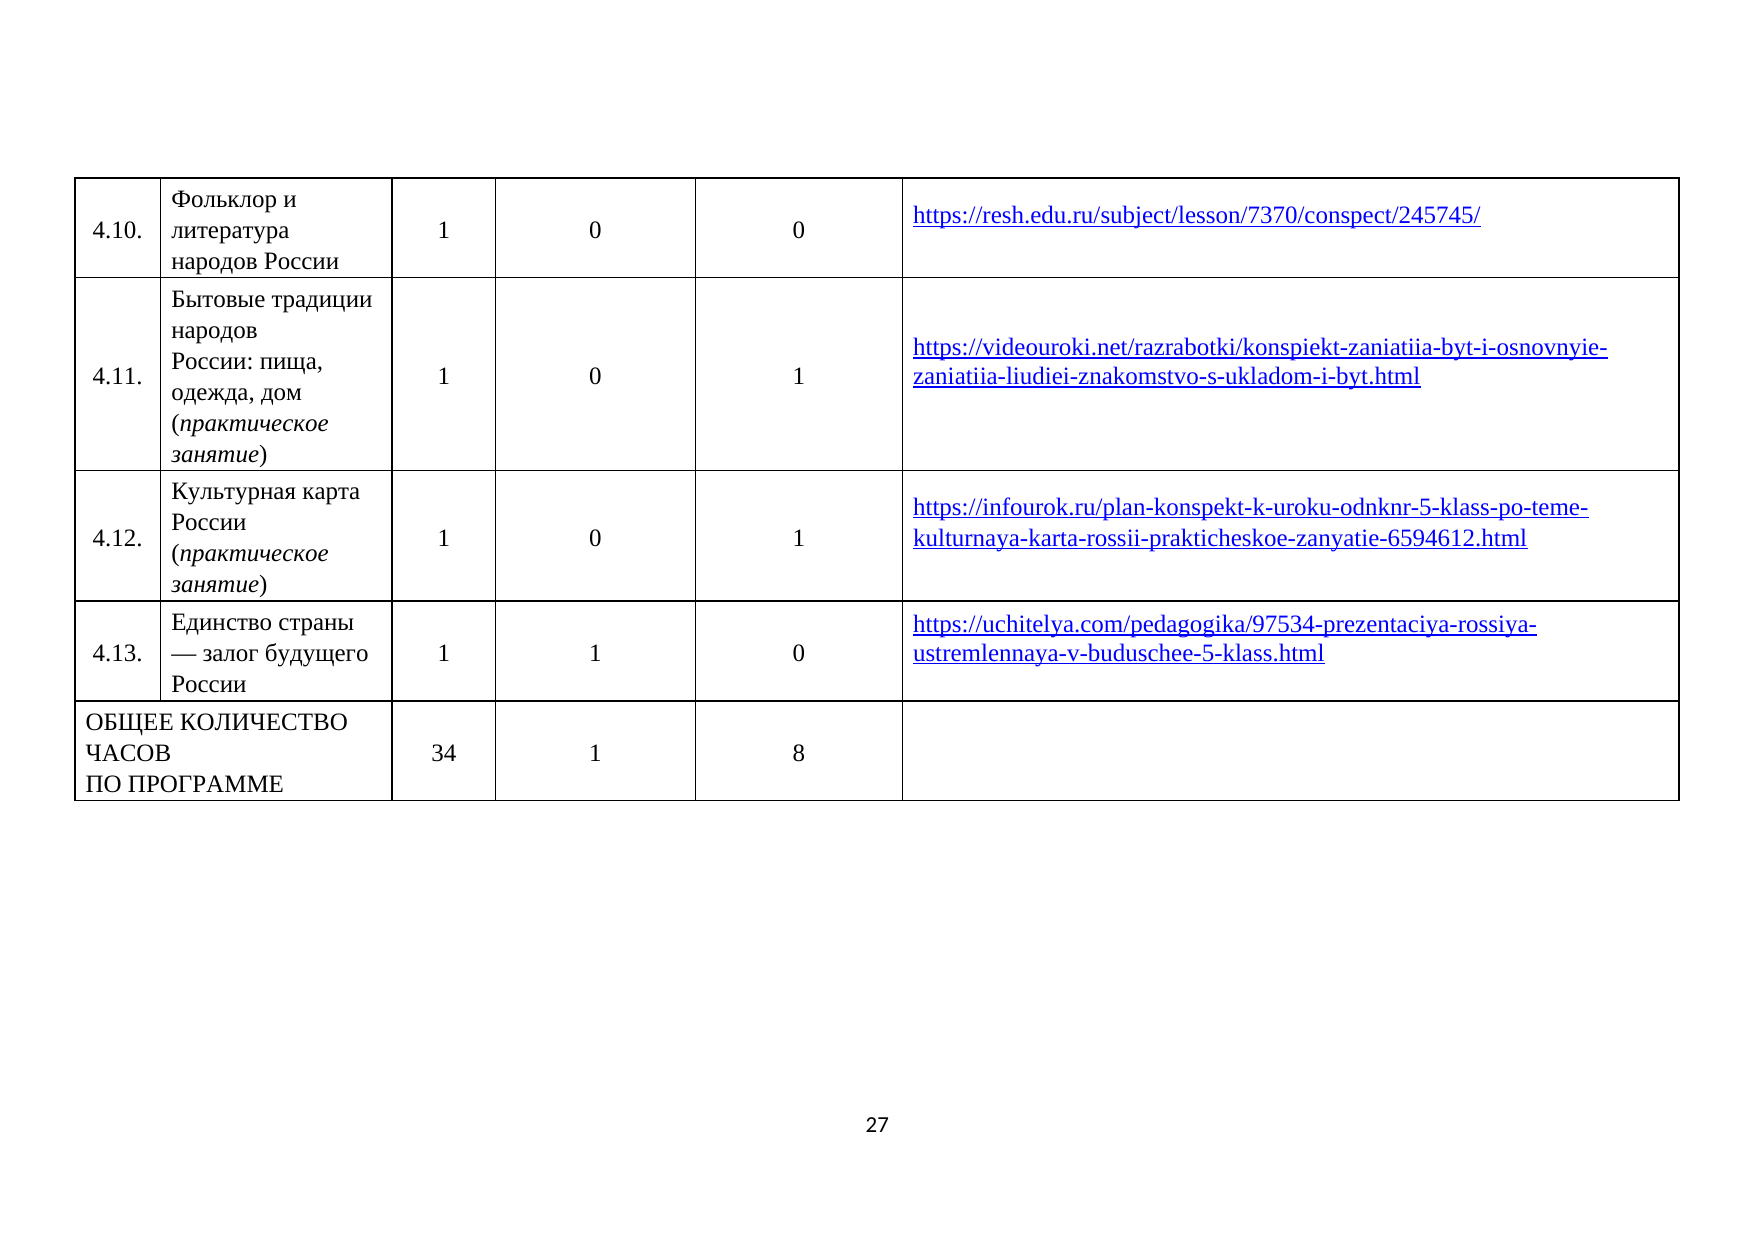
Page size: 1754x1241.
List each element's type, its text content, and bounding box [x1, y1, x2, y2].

table_cell 4.12. [76, 471, 160, 600]
table_cell Фольклор и литература народов России [161, 179, 391, 277]
table_cell 4.13. [76, 602, 160, 700]
table_cell 1 [393, 179, 495, 277]
table_cell 0 [696, 179, 902, 277]
table_cell 1 [393, 471, 495, 600]
table_cell https://resh.edu.ru/subject/lesson/7370/conspect/245745/ [903, 179, 1678, 277]
table_cell Бытовые традиции народов России: пища, одежда, дом (практическое занятие) [161, 278, 391, 470]
table_cell https://uchitelya.com/pedagogika/97534-prezentaciya-rossiya-ustremlennaya-v-buduschee-5-klass.html [903, 602, 1678, 700]
table_cell https://infourok.ru/plan-konspekt-k-uroku-odnknr-5-klass-po-teme-kulturnaya-karta-rossii-prakticheskoe-zanyatie-6594612.html [903, 471, 1678, 600]
table_cell 0 [496, 471, 695, 600]
table_cell 1 [696, 471, 902, 600]
table_cell ОБЩЕЕ КОЛИЧЕСТВО ЧАСОВ ПО ПРОГРАММЕ [76, 702, 391, 800]
table_cell 1 [393, 278, 495, 470]
table_cell 0 [696, 602, 902, 700]
table_cell https://videouroki.net/razrabotki/konspiekt-zaniatiia-byt-i-osnovnyie-zaniatiia-liudiei-znakomstvo-s-ukladom-i-byt.html [903, 278, 1678, 470]
table_cell [903, 702, 1678, 800]
table_cell 34 [393, 702, 495, 800]
table_cell Единство страны — залог будущего России [161, 602, 391, 700]
table_cell 4.10. [76, 179, 160, 277]
table_cell 1 [393, 602, 495, 700]
table_cell 1 [696, 278, 902, 470]
table_cell Культурная карта России (практическое занятие) [161, 471, 391, 600]
table_cell 1 [496, 602, 695, 700]
table_cell 1 [496, 702, 695, 800]
table_cell 8 [696, 702, 902, 800]
table_cell 0 [496, 278, 695, 470]
table_cell 4.11. [76, 278, 160, 470]
table_cell 0 [496, 179, 695, 277]
